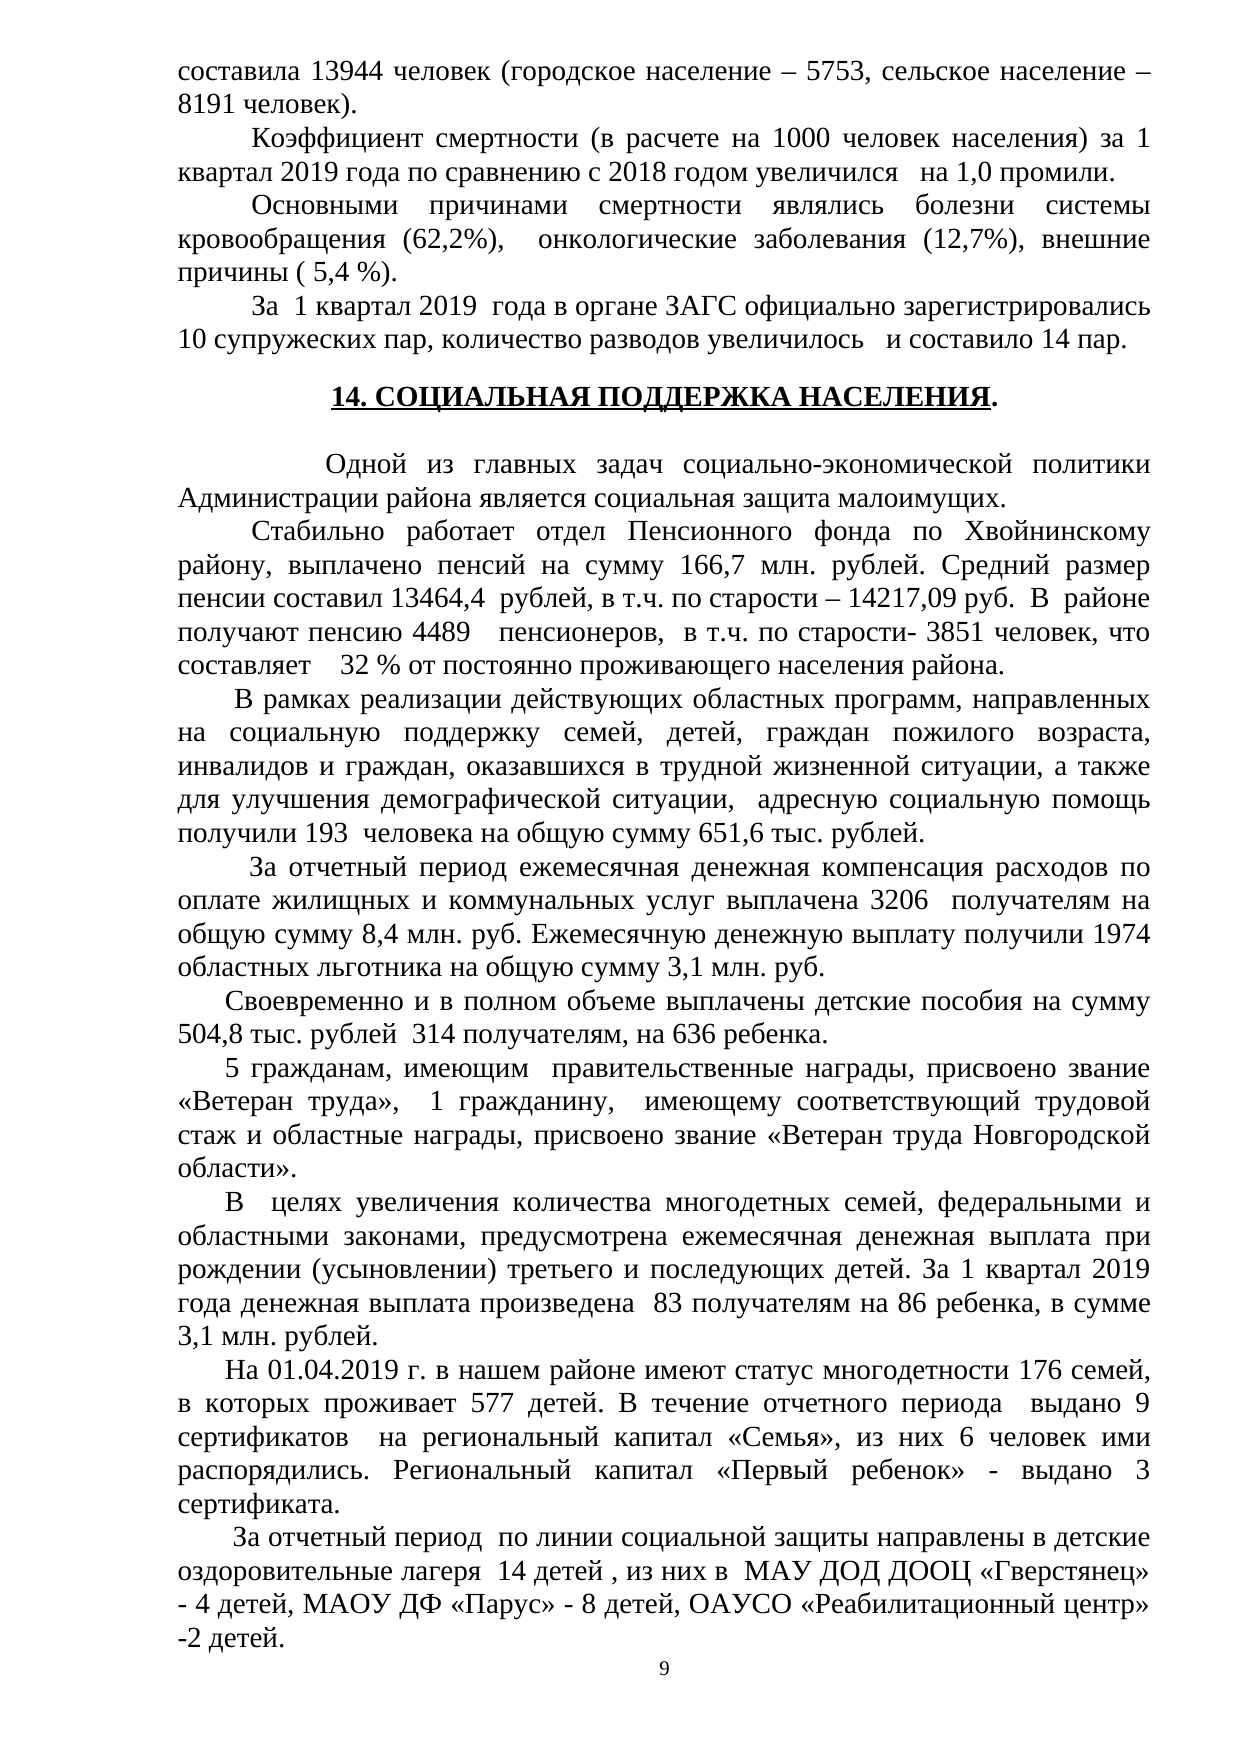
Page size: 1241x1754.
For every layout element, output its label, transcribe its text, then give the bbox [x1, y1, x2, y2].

text В рамках реализации действующих областных программ, направленных на социальную поддержку семей, детей, граждан пожилого возраста, инвалидов и граждан, оказавшихся в трудной жизненной ситуации, а также для улучшения демографической ситуации, адресную социальную помощь получили 193 человека на общую сумму 651,6 тыс. рублей. [177, 681, 1152, 849]
text За 1 квартал 2019 года в органе ЗАГС официально зарегистрировались 10 супружеских пар, количество разводов увеличилось и составило 14 пар. [177, 288, 1152, 355]
text На 01.04.2019 г. в нашем районе имеют статус многодетности 176 семей, в которых проживает 577 детей. В течение отчетного периода выдано 9 сертификатов на региональный капитал «Семья», из них 6 человек ими распорядились. Региональный капитал «Первый ребенок» - выдано 3 сертификата. [177, 1352, 1152, 1519]
text Одной из главных задач социально-экономической политики Администрации района является социальная защита малоимущих. [177, 446, 1152, 513]
text 5 гражданам, имеющим правительственные награды, присвоено звание «Ветеран труда», 1 гражданину, имеющему соответствующий трудовой стаж и областные награды, присвоено звание «Ветеран труда Новгородской области». [177, 1050, 1152, 1184]
text 14. СОЦИАЛЬНАЯ ПОДДЕРЖКА НАСЕЛЕНИЯ. [177, 379, 1152, 413]
text Коэффициент смертности (в расчете на 1000 человек населения) за 1 квартал 2019 года по сравнению с 2018 годом увеличился на 1,0 промили. [177, 120, 1152, 187]
text В целях увеличения количества многодетных семей, федеральными и областными законами, предусмотрена ежемесячная денежная выплата при рождении (усыновлении) третьего и последующих детей. За 1 квартал 2019 года денежная выплата произведена 83 получателям на 86 ребенка, в сумме 3,1 млн. рублей. [177, 1184, 1152, 1352]
text Основными причинами смертности являлись болезни системы кровообращения (62,2%), онкологические заболевания (12,7%), внешние причины ( 5,4 %). [177, 187, 1152, 288]
text За отчетный период по линии социальной защиты направлены в детские оздоровительные лагеря 14 детей , из них в МАУ ДОД ДООЦ «Гверстянец» - 4 детей, МАОУ ДФ «Парус» - 8 детей, ОАУСО «Реабилитационный центр» -2 детей. [177, 1519, 1152, 1654]
text Своевременно и в полном объеме выплачены детские пособия на сумму 504,8 тыс. рублей 314 получателям, на 636 ребенка. [177, 983, 1152, 1050]
text Стабильно работает отдел Пенсионного фонда по Хвойнинскому району, выплачено пенсий на сумму 166,7 млн. рублей. Средний размер пенсии составил 13464,4 рублей, в т.ч. по старости – 14217,09 руб. В районе получают пенсию 4489 пенсионеров, в т.ч. по старости- 3851 человек, что составляет 32 % от постоянно проживающего населения района. [177, 513, 1152, 681]
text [177, 53, 1152, 120]
text За отчетный период ежемесячная денежная компенсация расходов по оплате жилищных и коммунальных услуг выплачена 3206 получателям на общую сумму 8,4 млн. руб. Ежемесячную денежную выплату получили 1974 областных льготника на общую сумму 3,1 млн. руб. [177, 849, 1152, 983]
